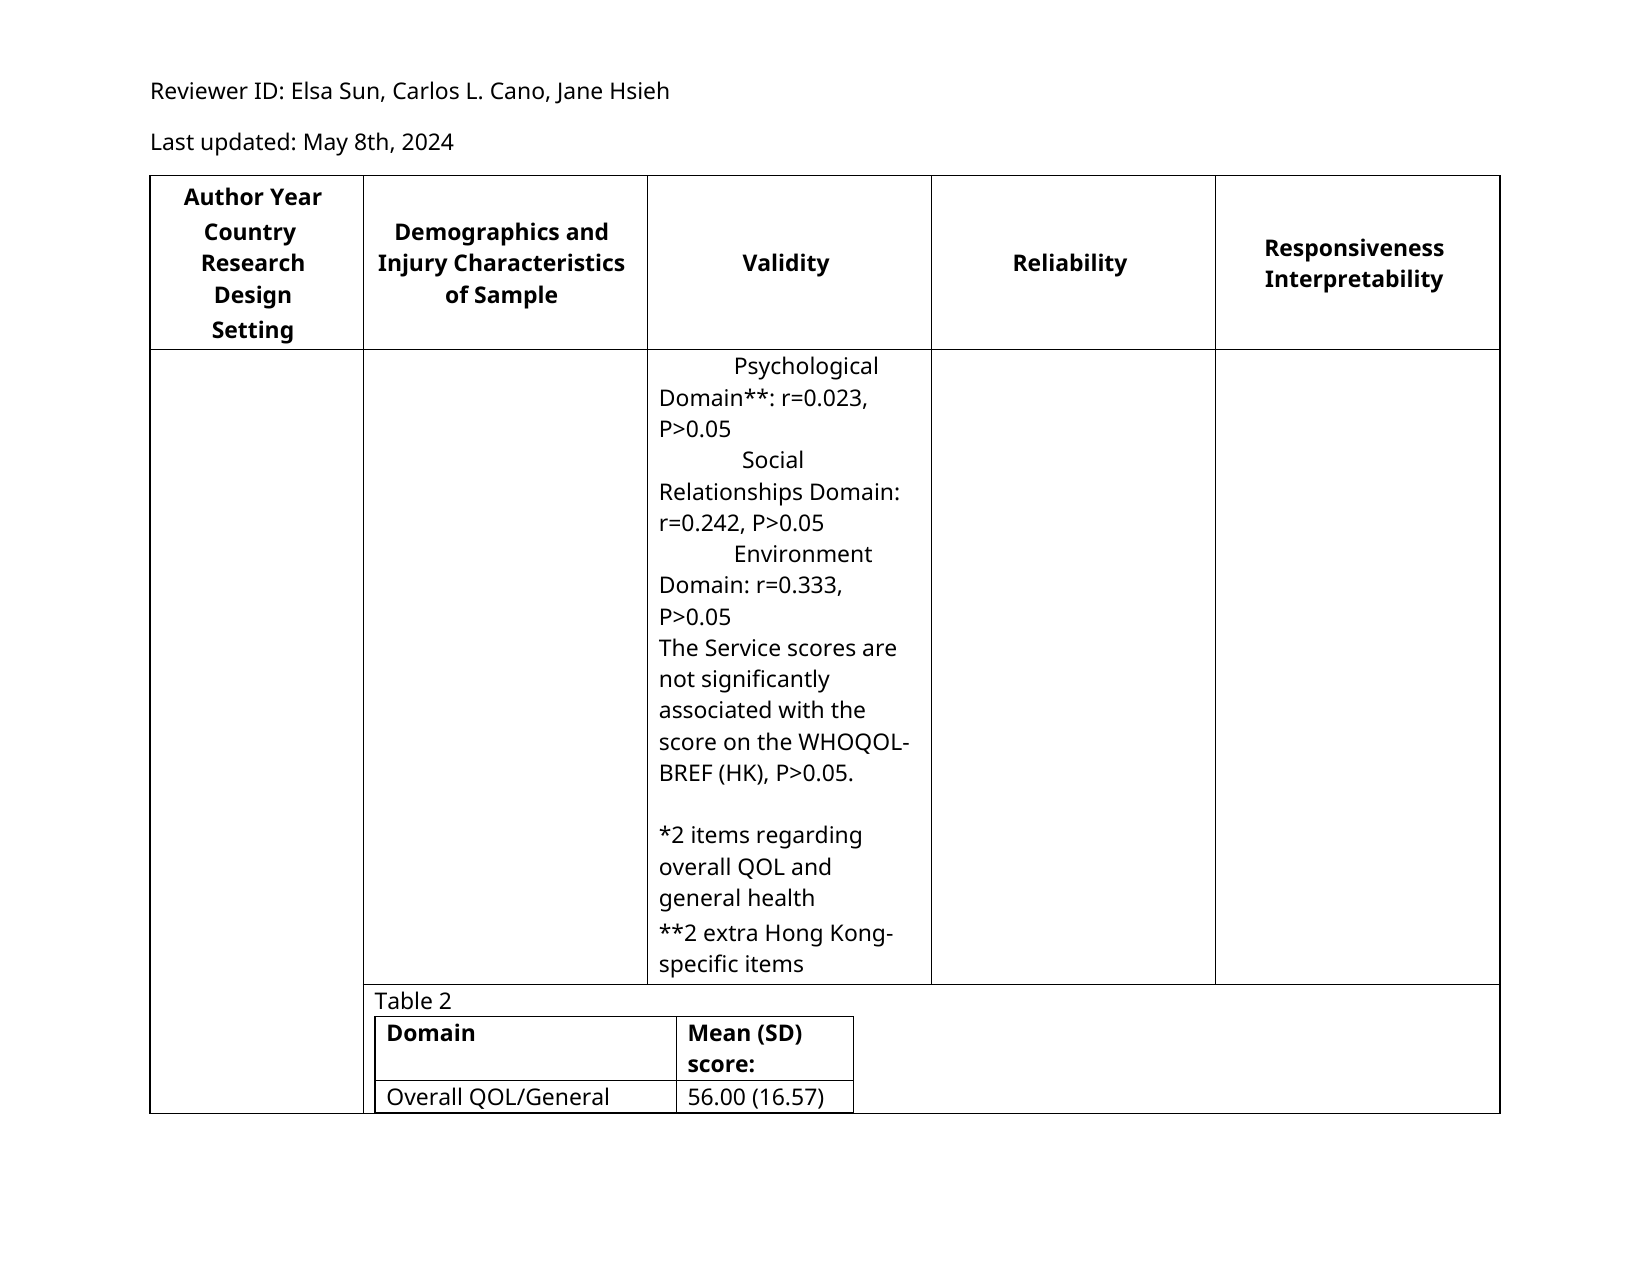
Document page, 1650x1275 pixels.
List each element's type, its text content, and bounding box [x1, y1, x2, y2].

table_header Demographics and Injury Characteristics of Sample [364, 176, 647, 349]
table_header Author Year Country Research Design Setting [151, 176, 363, 349]
table_header Responsiveness Interpretability [1216, 176, 1499, 349]
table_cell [648, 350, 931, 984]
table_cell [932, 350, 1215, 984]
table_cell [364, 350, 647, 984]
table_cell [1216, 350, 1499, 984]
table_header Reliability [932, 176, 1215, 349]
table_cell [151, 350, 363, 1113]
table_header Validity [648, 176, 931, 349]
table_cell Table 2 [364, 985, 1499, 1113]
